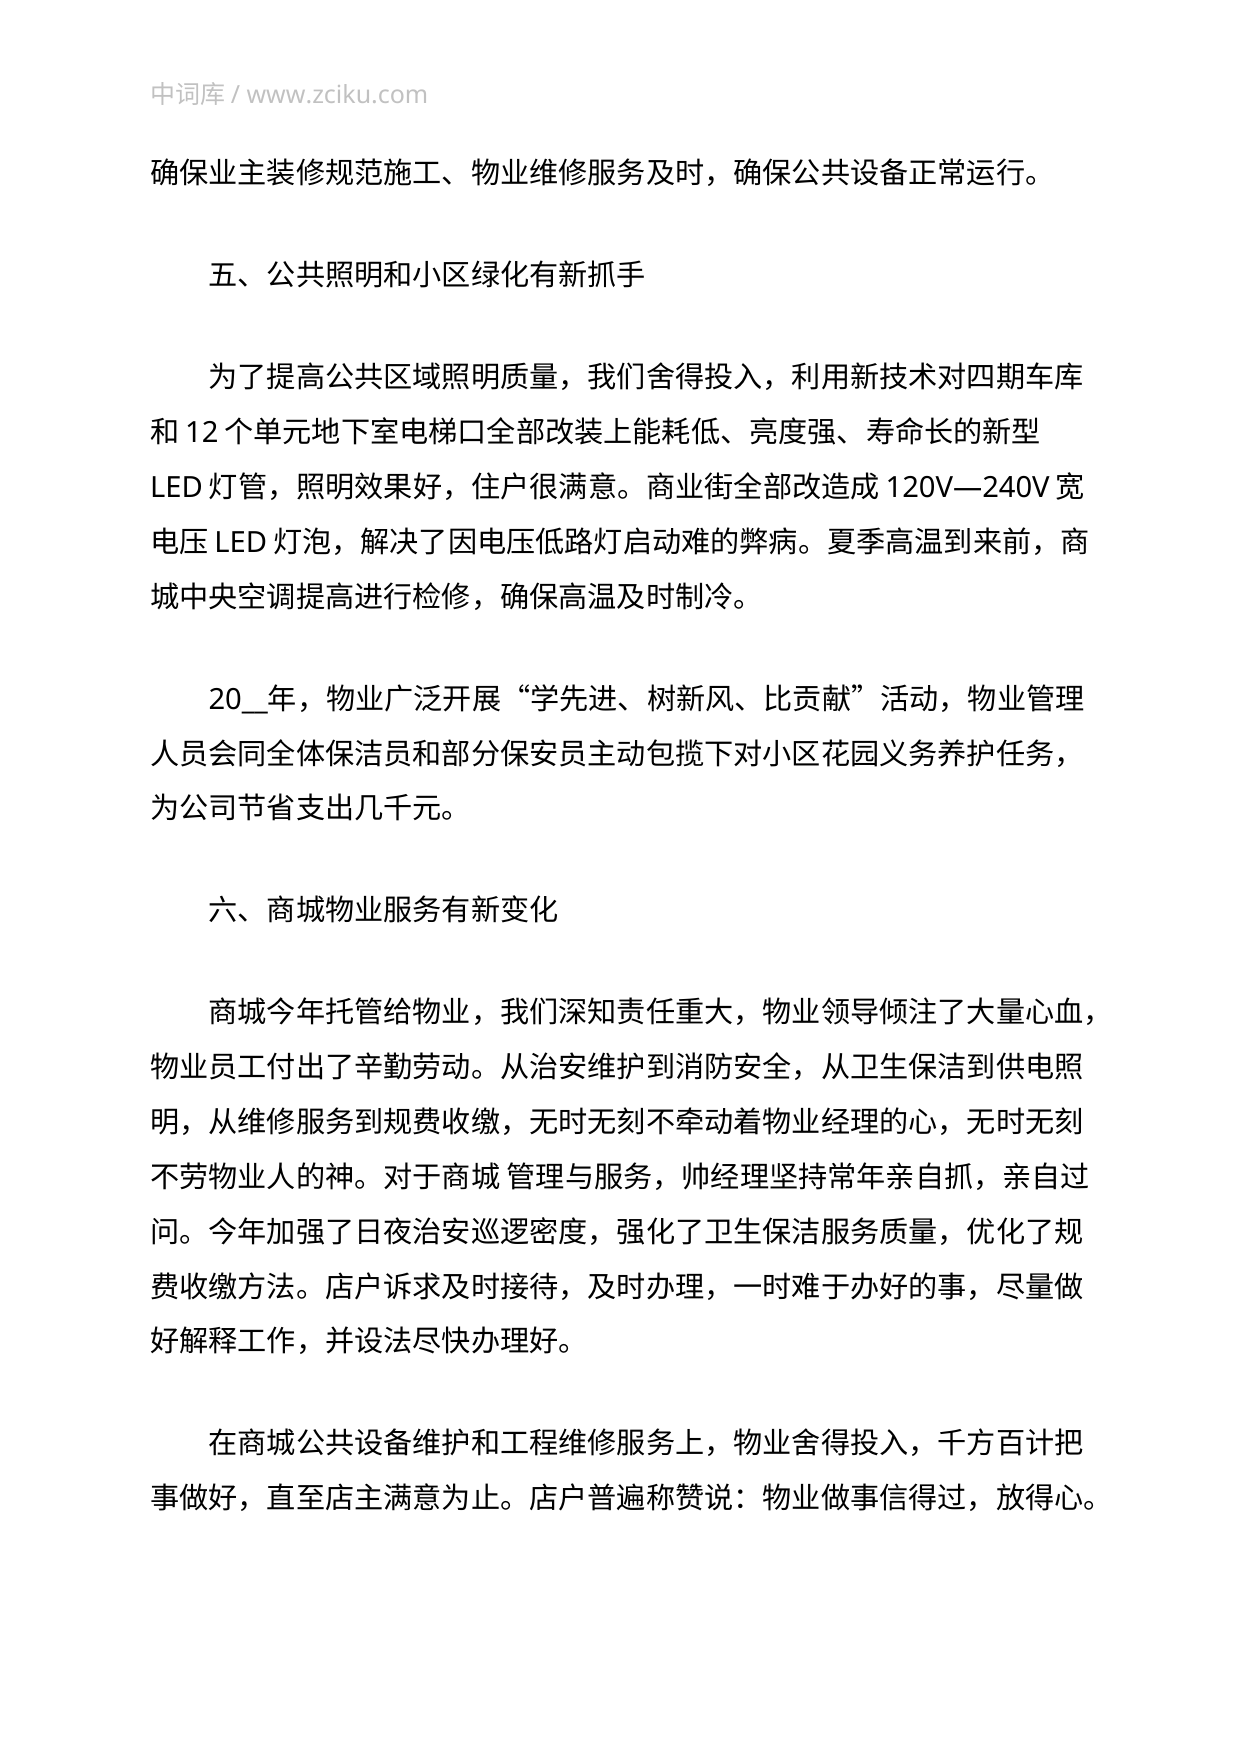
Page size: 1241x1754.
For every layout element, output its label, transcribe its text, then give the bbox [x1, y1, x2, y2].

text 五、公共照明和小区绿化有新抓手 [150, 252, 1090, 294]
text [150, 150, 1090, 192]
text 为了提高公共区域照明质量，我们舍得投入，利用新技术对四期车库和12个单元地下室电梯口全部改装上能耗低、亮度强、寿命长的新型LED灯管，照明效果好，住户很满意。商业街全部改造成120V―240V宽电压LED灯泡，解决了因电压低路灯启动难的弊病。夏季高温到来前，商城中央空调提高进行检修，确保高温及时制冷。 [150, 353, 1090, 616]
text 20__年，物业广泛开展“学先进、树新风、比贡献”活动，物业管理人员会同全体保洁员和部分保安员主动包揽下对小区花园义务养护任务，为公司节省支出几千元。 [150, 675, 1090, 827]
text 商城今年托管给物业，我们深知责任重大，物业领导倾注了大量心血，物业员工付出了辛勤劳动。从治安维护到消防安全，从卫生保洁到供电照明，从维修服务到规费收缴，无时无刻不牵动着物业经理的心，无时无刻不劳物业人的神。对于商城 管理与服务，帅经理坚持常年亲自抓，亲自过问。今年加强了日夜治安巡逻密度，强化了卫生保洁服务质量，优化了规费收缴方法。店户诉求及时接待，及时办理，一时难于办好的事，尽量做好解释工作，并设法尽快办理好。 [150, 989, 1090, 1360]
text 六、商城物业服务有新变化 [150, 887, 1090, 929]
text 在商城公共设备维护和工程维修服务上，物业舍得投入，千方百计把事做好，直至店主满意为止。店户普遍称赞说：物业做事信得过，放得心。 [150, 1420, 1090, 1517]
